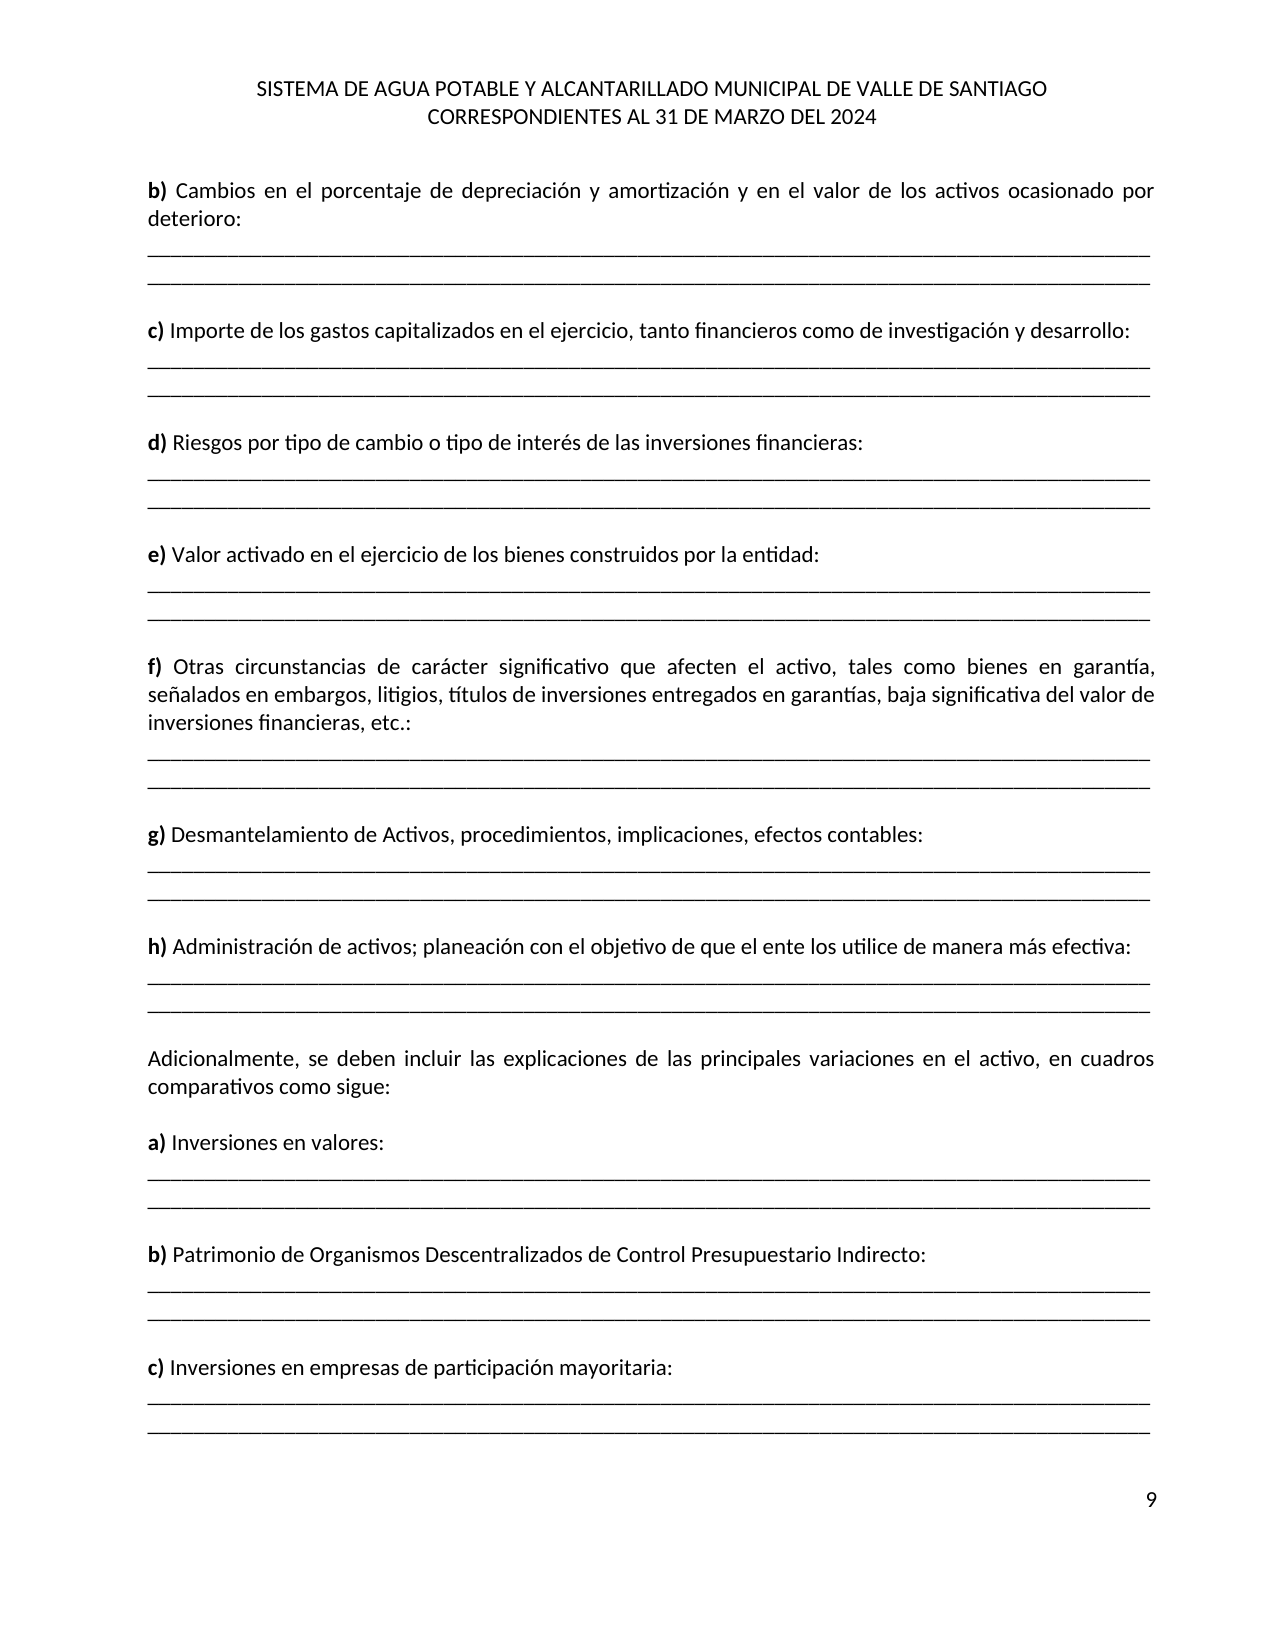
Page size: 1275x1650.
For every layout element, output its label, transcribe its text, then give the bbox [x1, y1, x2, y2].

text b) Patrimonio de Organismos Descentralizados de Control Presupuestario Indirecto: [148, 1241, 1157, 1268]
text f) Otras circunstancias de carácter significativo que afecten el activo, tales como bienes en garantía, señalados en embargos, litigios, títulos de inversiones entregados en garantías, baja significativa del valor de inversiones financieras, etc.: [148, 652, 1157, 736]
text h) Administración de activos; planeación con el objetivo de que el ente los utilice de manera más efectiva: [148, 932, 1157, 960]
text g) Desmantelamiento de Activos, procedimientos, implicaciones, efectos contables: [148, 820, 1157, 848]
text b) Cambios en el porcentaje de depreciación y amortización y en el valor de los activos ocasionado por deterioro: [148, 176, 1157, 232]
text c) Inversiones en empresas de participación mayoritaria: [148, 1353, 1157, 1381]
text Adicionalmente, se deben incluir las explicaciones de las principales variaciones en el activo, en cuadros comparativos como sigue: [148, 1044, 1157, 1100]
text d) Riesgos por tipo de cambio o tipo de interés de las inversiones financieras: [148, 428, 1157, 456]
text c) Importe de los gastos capitalizados en el ejercicio, tanto financieros como de investigación y desarrollo: [148, 316, 1157, 344]
text e) Valor activado en el ejercicio de los bienes construidos por la entidad: [148, 540, 1157, 568]
text a) Inversiones en valores: [148, 1128, 1157, 1156]
